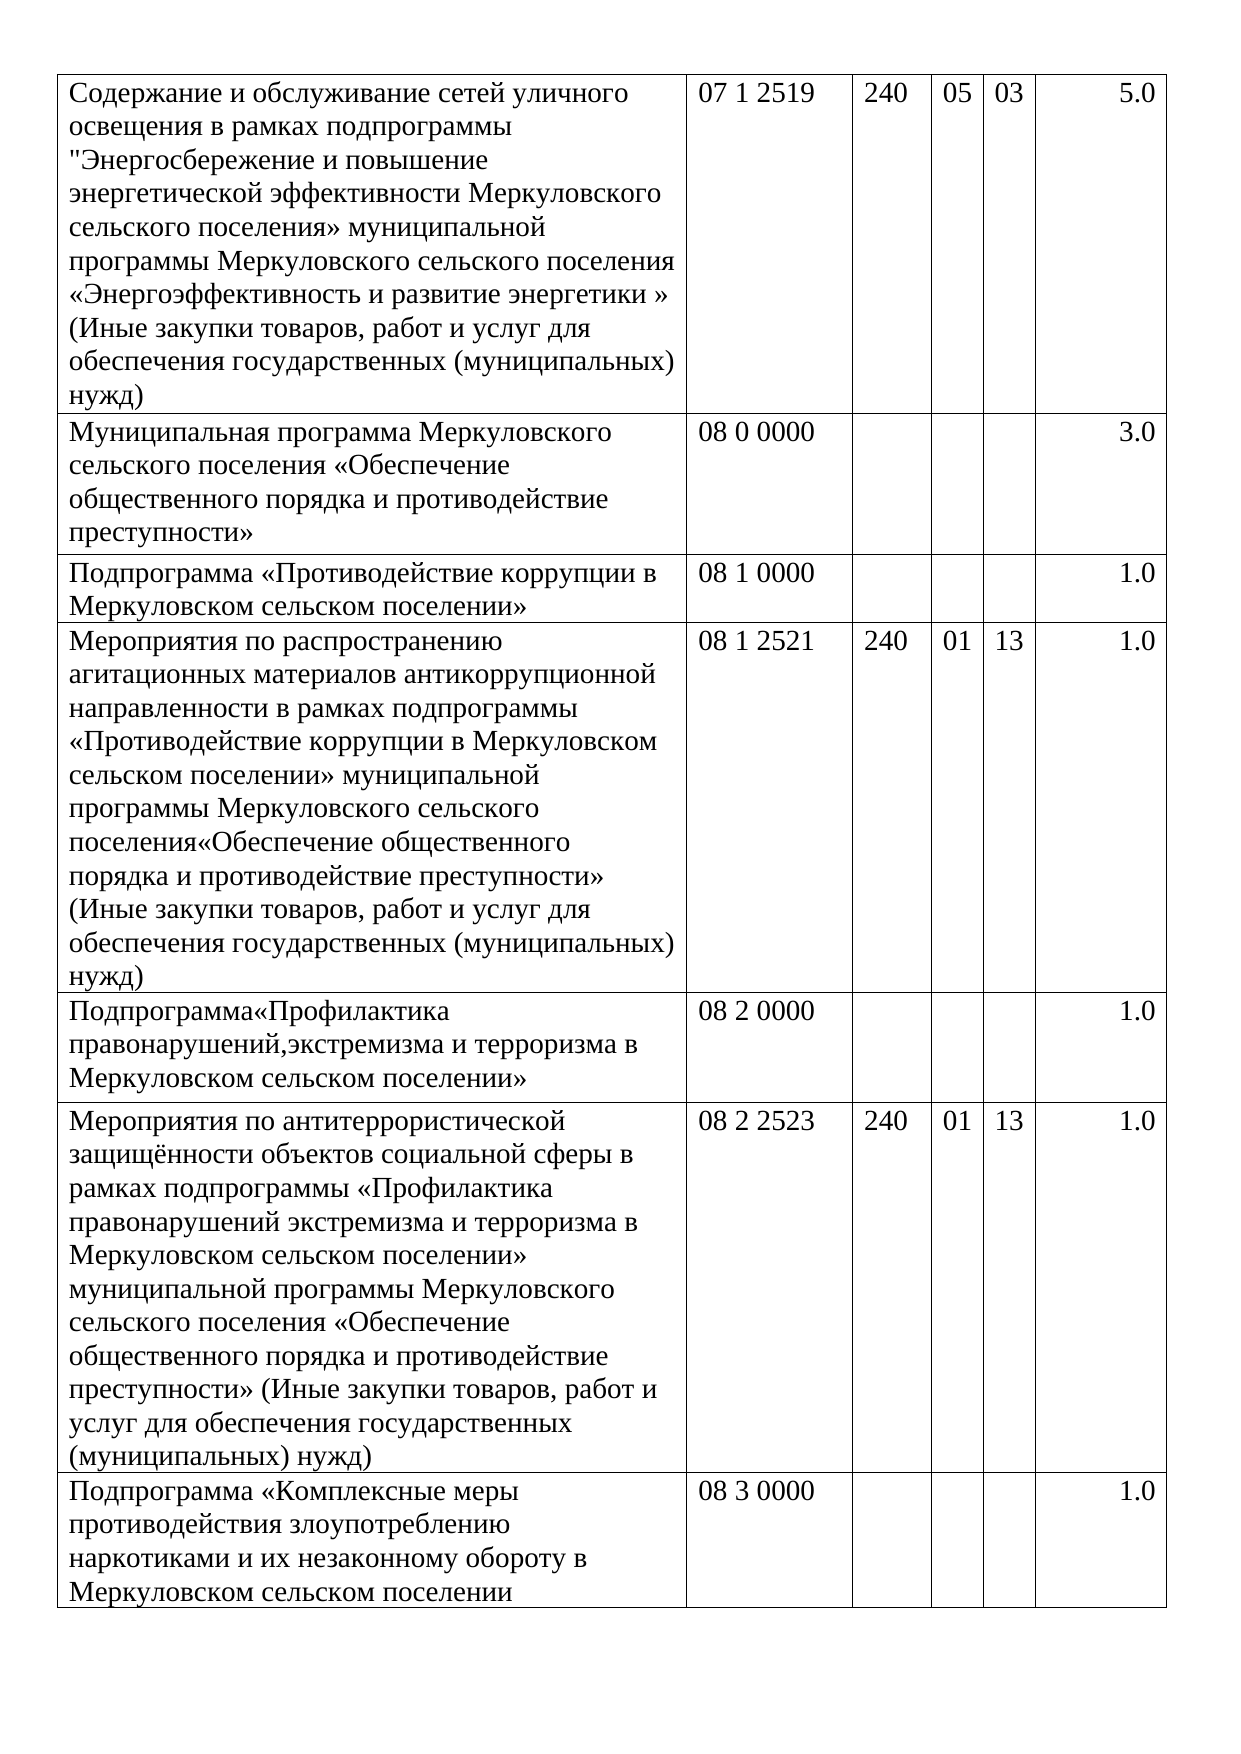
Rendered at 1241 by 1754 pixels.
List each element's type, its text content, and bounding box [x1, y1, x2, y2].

table_cell 05 [932, 75, 983, 413]
table_cell 240 [853, 75, 931, 413]
table_cell [853, 555, 931, 622]
table_cell 1.0 [1036, 993, 1166, 1102]
table_cell Муниципальная программа Меркуловского сельского поселения «Обеспечение общественного порядка и противодействие преступности» [58, 414, 686, 554]
table_cell 3.0 [1036, 414, 1166, 554]
table_cell [932, 555, 983, 622]
table_cell 1.0 [1036, 555, 1166, 622]
table_cell [853, 1473, 931, 1607]
table_cell 03 [984, 75, 1035, 413]
table_cell 08 3 0000 [687, 1473, 852, 1607]
table_cell 08 0 0000 [687, 414, 852, 554]
table_cell 13 [984, 623, 1035, 992]
table_cell [984, 993, 1035, 1102]
table_cell [853, 993, 931, 1102]
table_cell 01 [932, 1103, 983, 1472]
table_cell 08 1 0000 [687, 555, 852, 622]
table_cell 5.0 [1036, 75, 1166, 413]
table_cell 08 1 2521 [687, 623, 852, 992]
table_cell 13 [984, 1103, 1035, 1472]
table_cell 240 [853, 623, 931, 992]
table_cell [853, 414, 931, 554]
table_cell [932, 1473, 983, 1607]
table_cell [984, 555, 1035, 622]
table_cell 240 [853, 1103, 931, 1472]
table_cell 01 [932, 623, 983, 992]
table_cell [932, 993, 983, 1102]
table_cell 1.0 [1036, 1473, 1166, 1607]
table_cell [984, 414, 1035, 554]
table_cell 1.0 [1036, 1103, 1166, 1472]
table_cell Мероприятия по антитеррористической защищённости объектов социальной сферы в рамках подпрограммы «Профилактика правонарушений экстремизма и терроризма в Меркуловском сельском поселении» муниципальной программы Меркуловского сельского поселения «Обеспечение общественного порядка и противодействие преступности» (Иные закупки товаров, работ и услуг для обеспечения государственных (муниципальных) нужд) [58, 1103, 686, 1472]
table_cell [932, 414, 983, 554]
table_cell Содержание и обслуживание сетей уличного освещения в рамках подпрограммы "Энергосбережение и повышение энергетической эффективности Меркуловского сельского поселения» муниципальной программы Меркуловского сельского поселения «Энергоэффективность и развитие энергетики » (Иные закупки товаров, работ и услуг для обеспечения государственных (муниципальных) нужд) [58, 75, 686, 413]
table_cell 1.0 [1036, 623, 1166, 992]
table_cell 08 2 0000 [687, 993, 852, 1102]
table_cell Подпрограмма «Комплексные меры противодействия злоупотреблению наркотиками и их незаконному обороту в Меркуловском сельском поселении [58, 1473, 686, 1607]
table_cell Подпрограмма «Противодействие коррупции в Меркуловском сельском поселении» [58, 555, 686, 622]
table_cell 08 2 2523 [687, 1103, 852, 1472]
table_cell Подпрограмма«Профилактика правонарушений,экстремизма и терроризма в Меркуловском сельском поселении» [58, 993, 686, 1102]
table_cell [984, 1473, 1035, 1607]
table_cell 07 1 2519 [687, 75, 852, 413]
table_cell Мероприятия по распространению агитационных материалов антикоррупционной направленности в рамках подпрограммы «Противодействие коррупции в Меркуловском сельском поселении» муниципальной программы Меркуловского сельского поселения«Обеспечение общественного порядка и противодействие преступности» (Иные закупки товаров, работ и услуг для обеспечения государственных (муниципальных) нужд) [58, 623, 686, 992]
